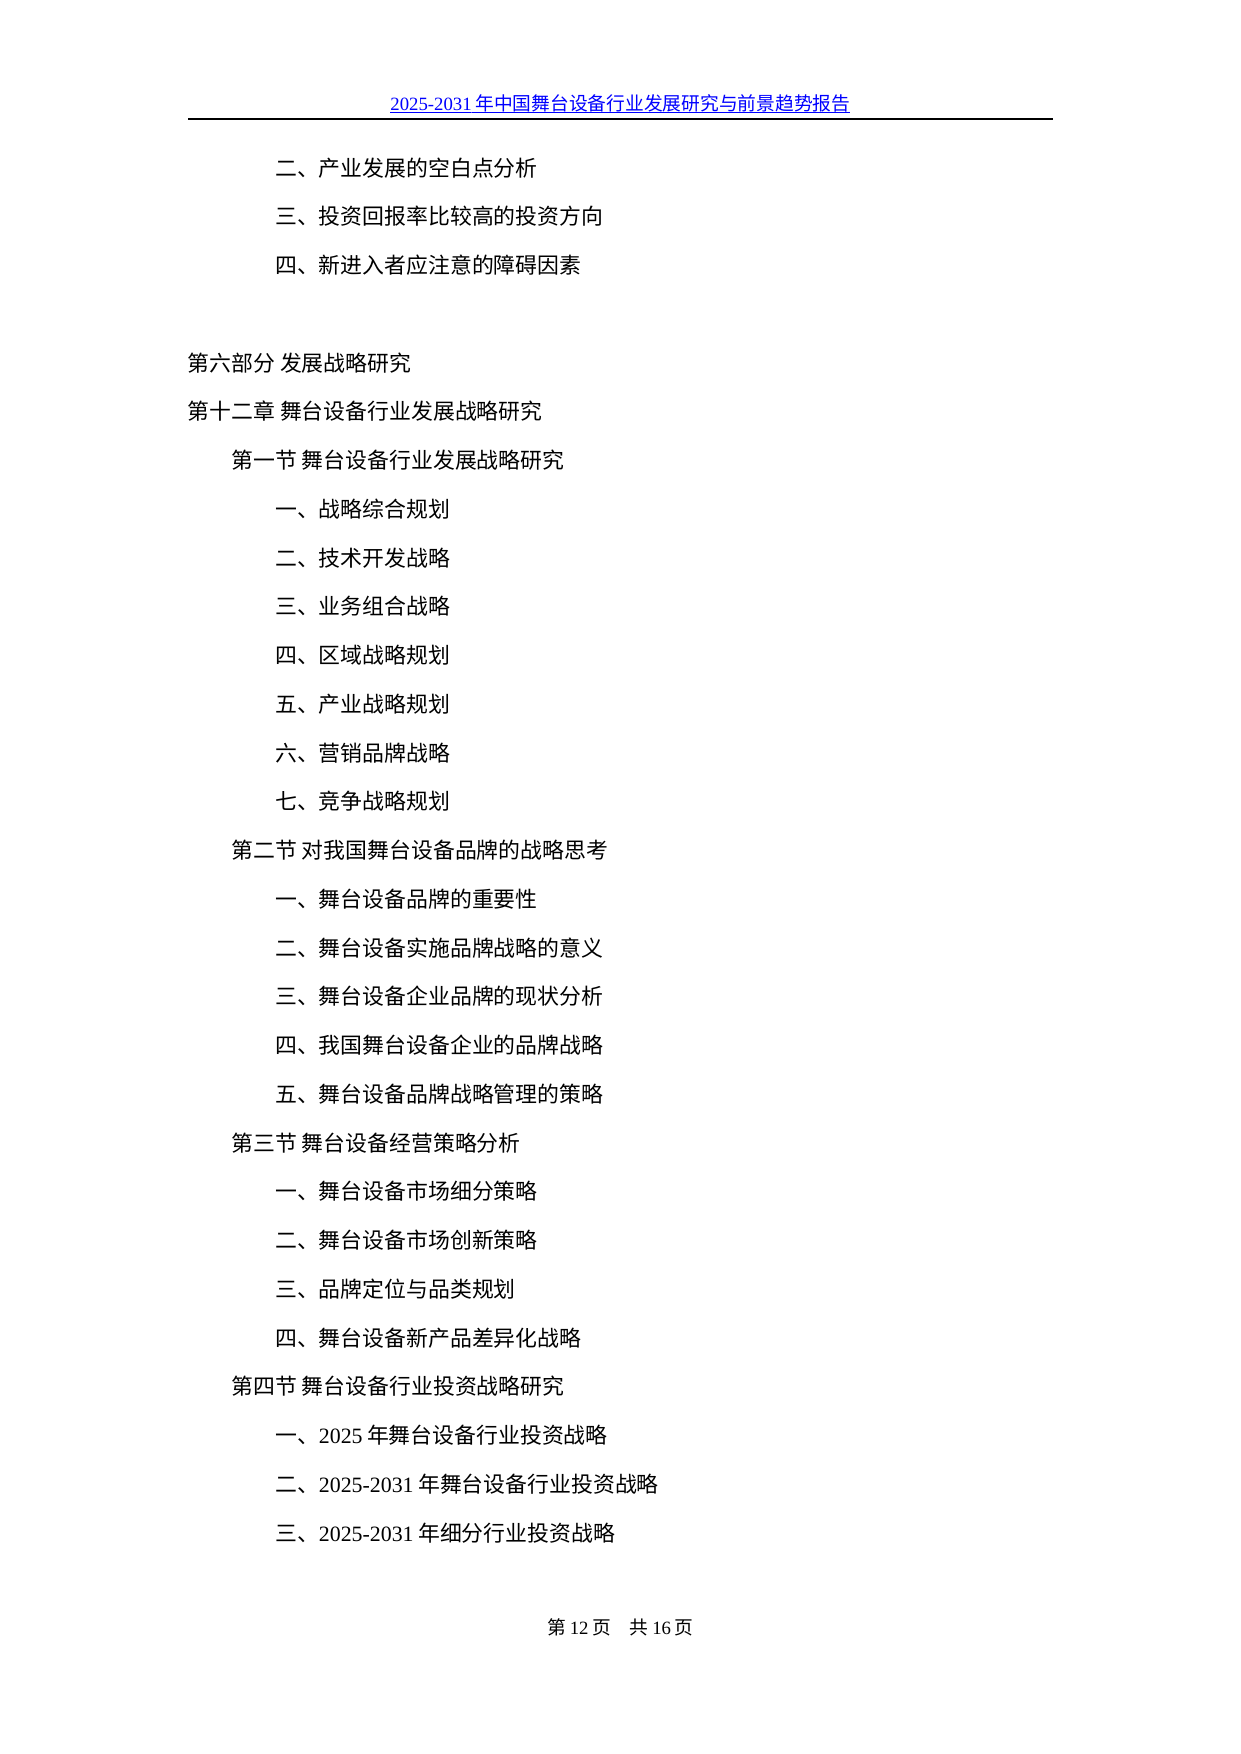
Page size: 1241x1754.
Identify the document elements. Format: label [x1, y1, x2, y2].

text [187, 150, 1053, 1548]
